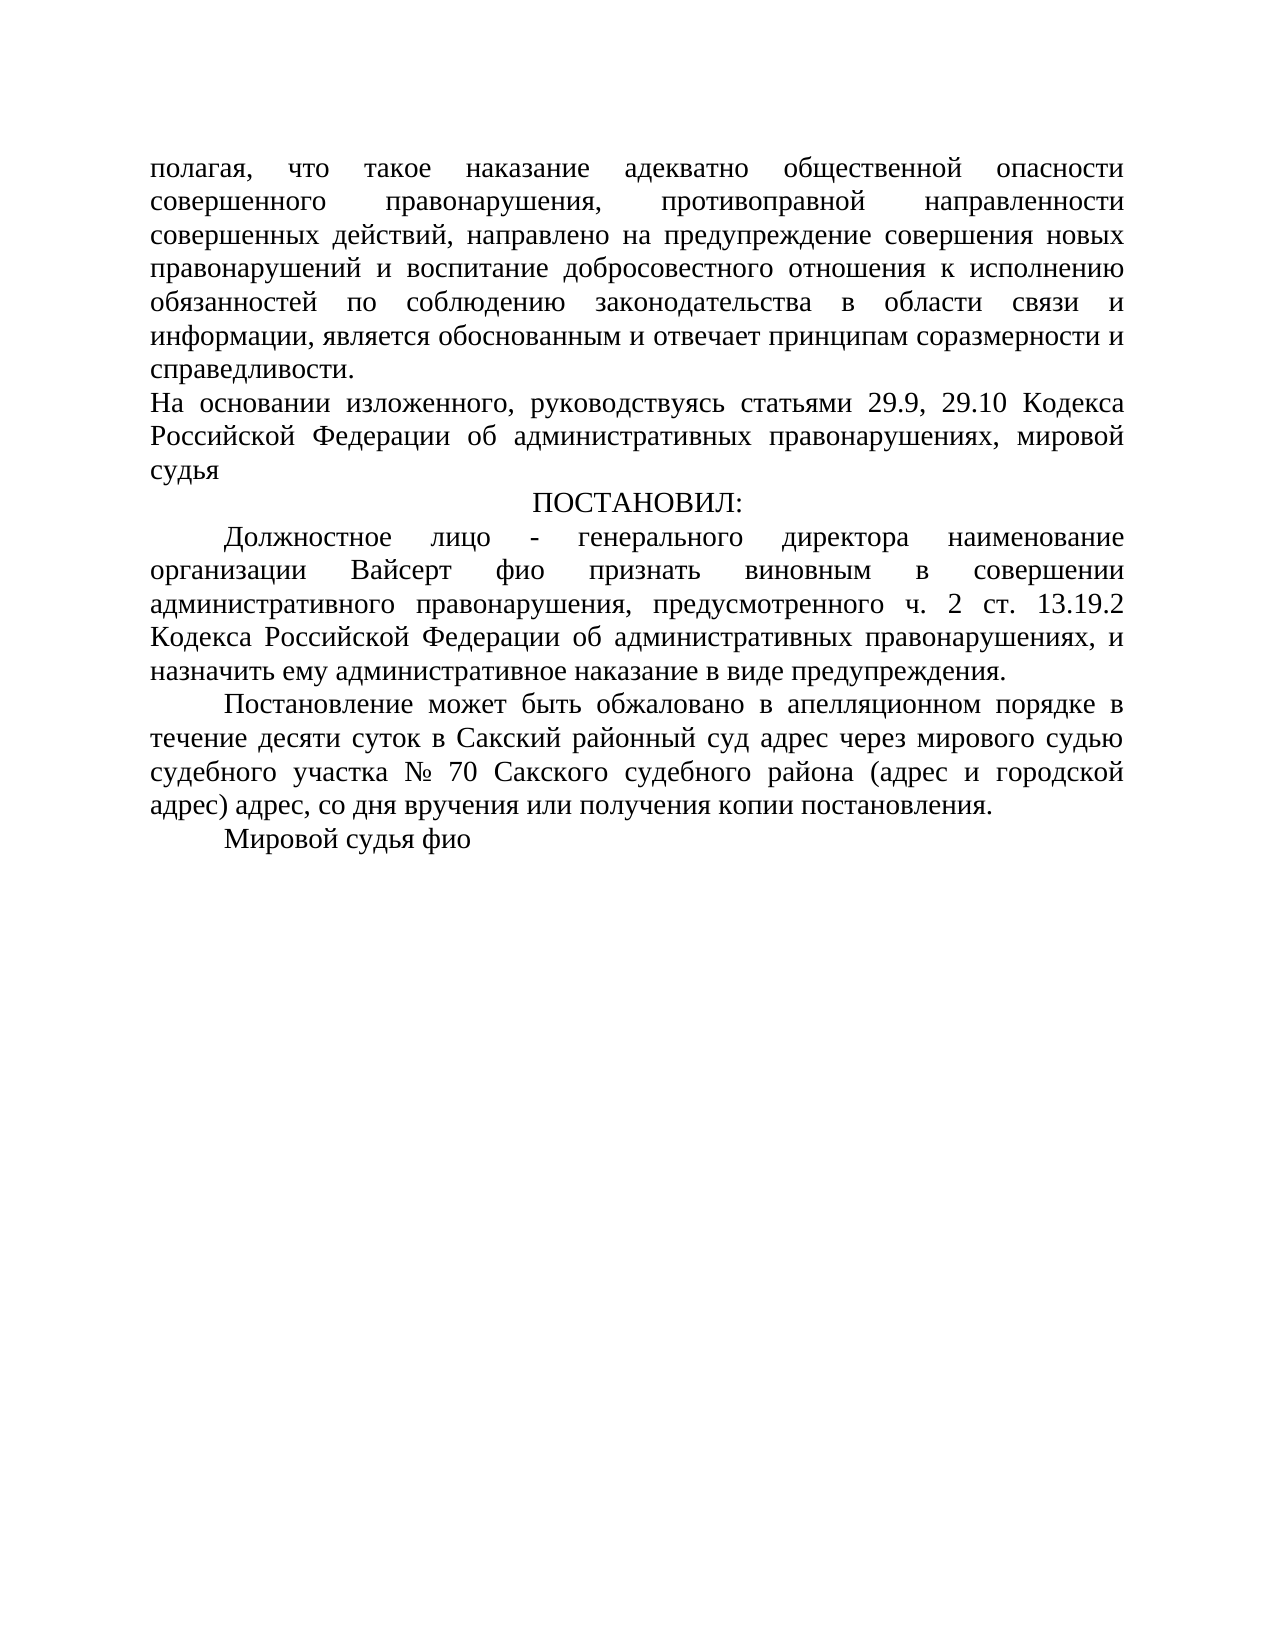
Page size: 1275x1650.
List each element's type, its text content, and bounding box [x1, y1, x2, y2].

text ПОСТАНОВИЛ: [150, 485, 1125, 519]
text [150, 150, 1125, 385]
text Мировой судья фио [150, 821, 1125, 854]
text Должностное лицо - генерального директора наименование организации Вайсерт фио признать виновным в совершении административного правонарушения, предусмотренного ч. 2 ст. 13.19.2 Кодекса Российской Федерации об административных правонарушениях, и назначить ему административное наказание в виде предупреждения. [150, 519, 1125, 687]
text Постановление может быть обжаловано в апелляционном порядке в течение десяти суток в Сакский районный суд адрес через мирового судью судебного участка № 70 Сакского судебного района (адрес и городской адрес) адрес, со дня вручения или получения копии постановления. [150, 687, 1125, 821]
text На основании изложенного, руководствуясь статьями 29.9, 29.10 Кодекса Российской Федерации об административных правонарушениях, мировой судья [150, 385, 1125, 485]
